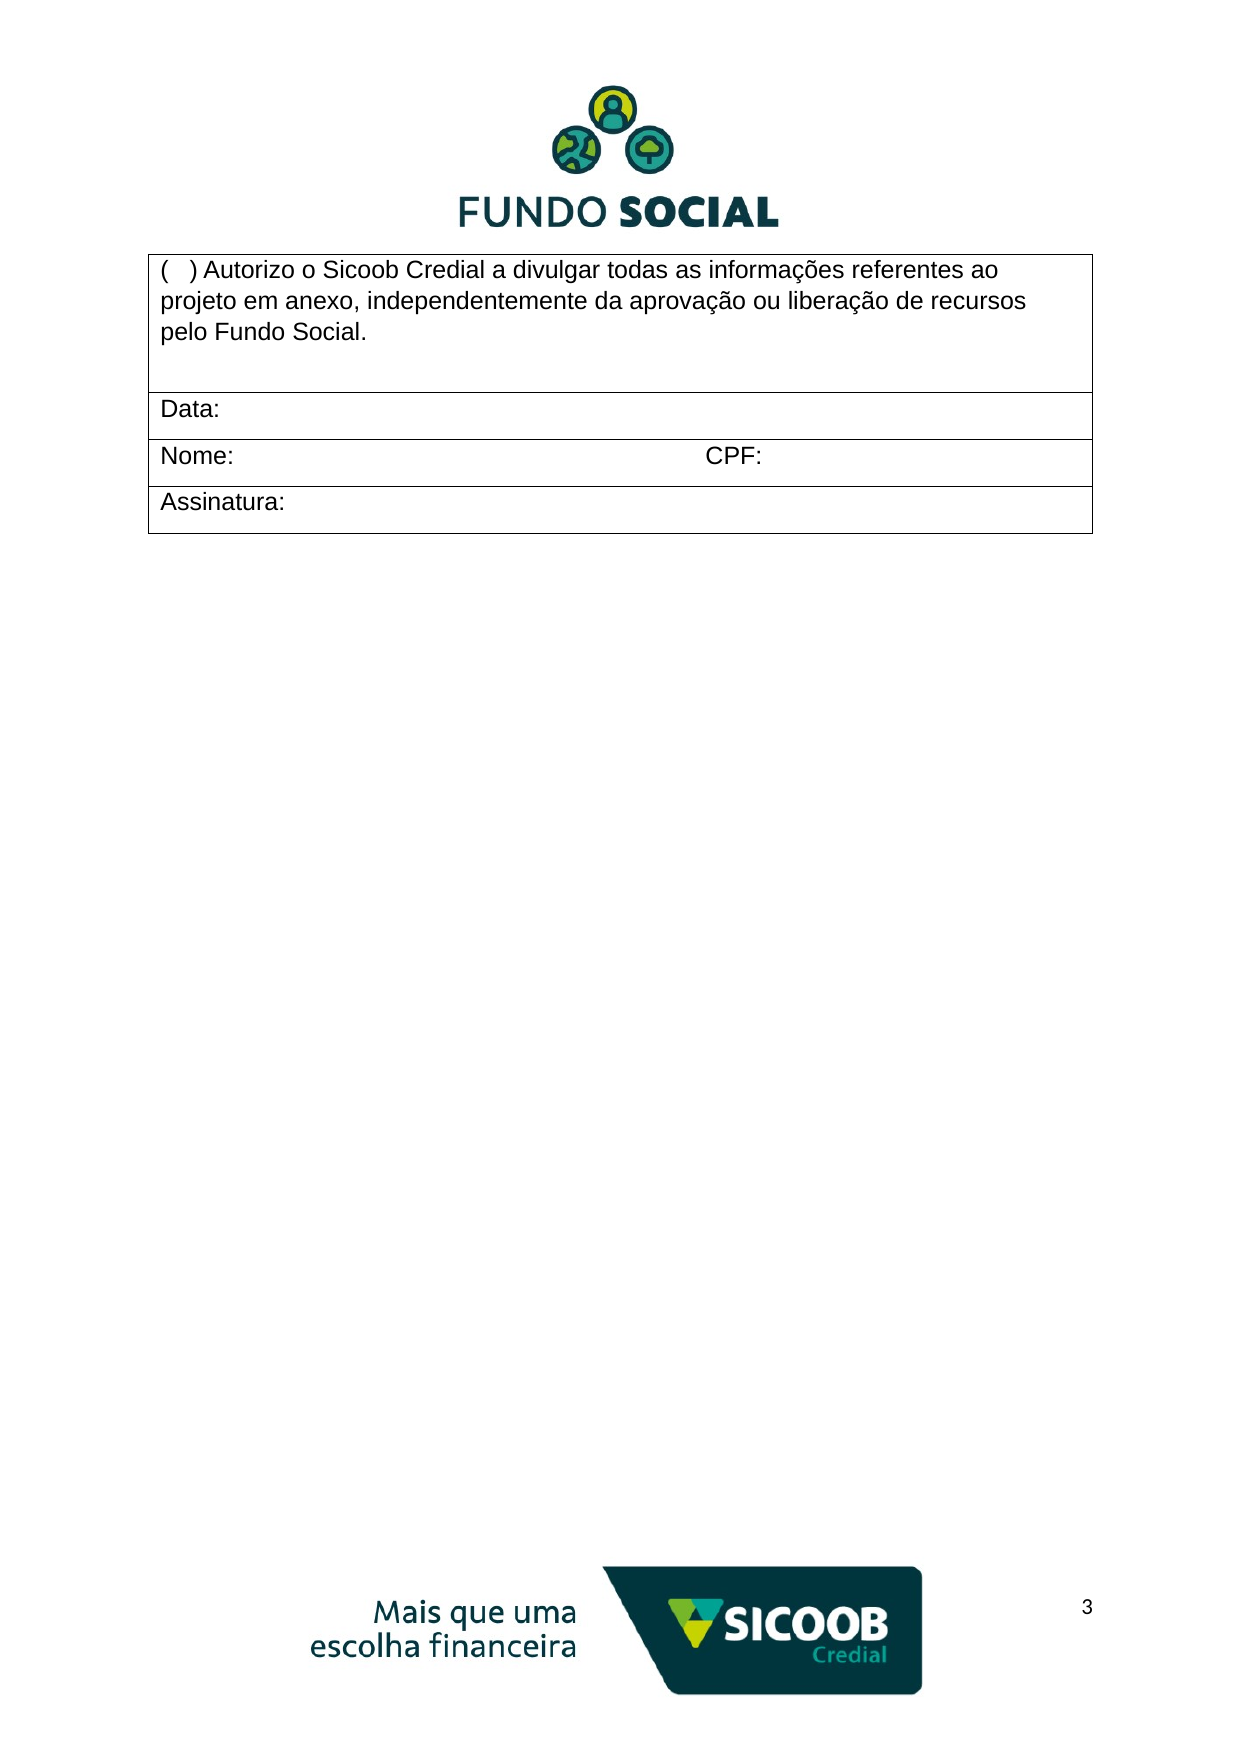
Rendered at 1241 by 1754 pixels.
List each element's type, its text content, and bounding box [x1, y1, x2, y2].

table_cell Nome: CPF: [149, 440, 1092, 486]
picture [0, 3, 1237, 1753]
table_cell ( ) Autorizo o Sicoob Credial a divulgar todas as informações referentes ao projeto em anexo, independentemente da aprovação ou liberação de recursos pelo Fundo Social. [149, 255, 1092, 392]
table_cell Data: [149, 393, 1092, 439]
table_cell Assinatura: [149, 487, 1092, 533]
